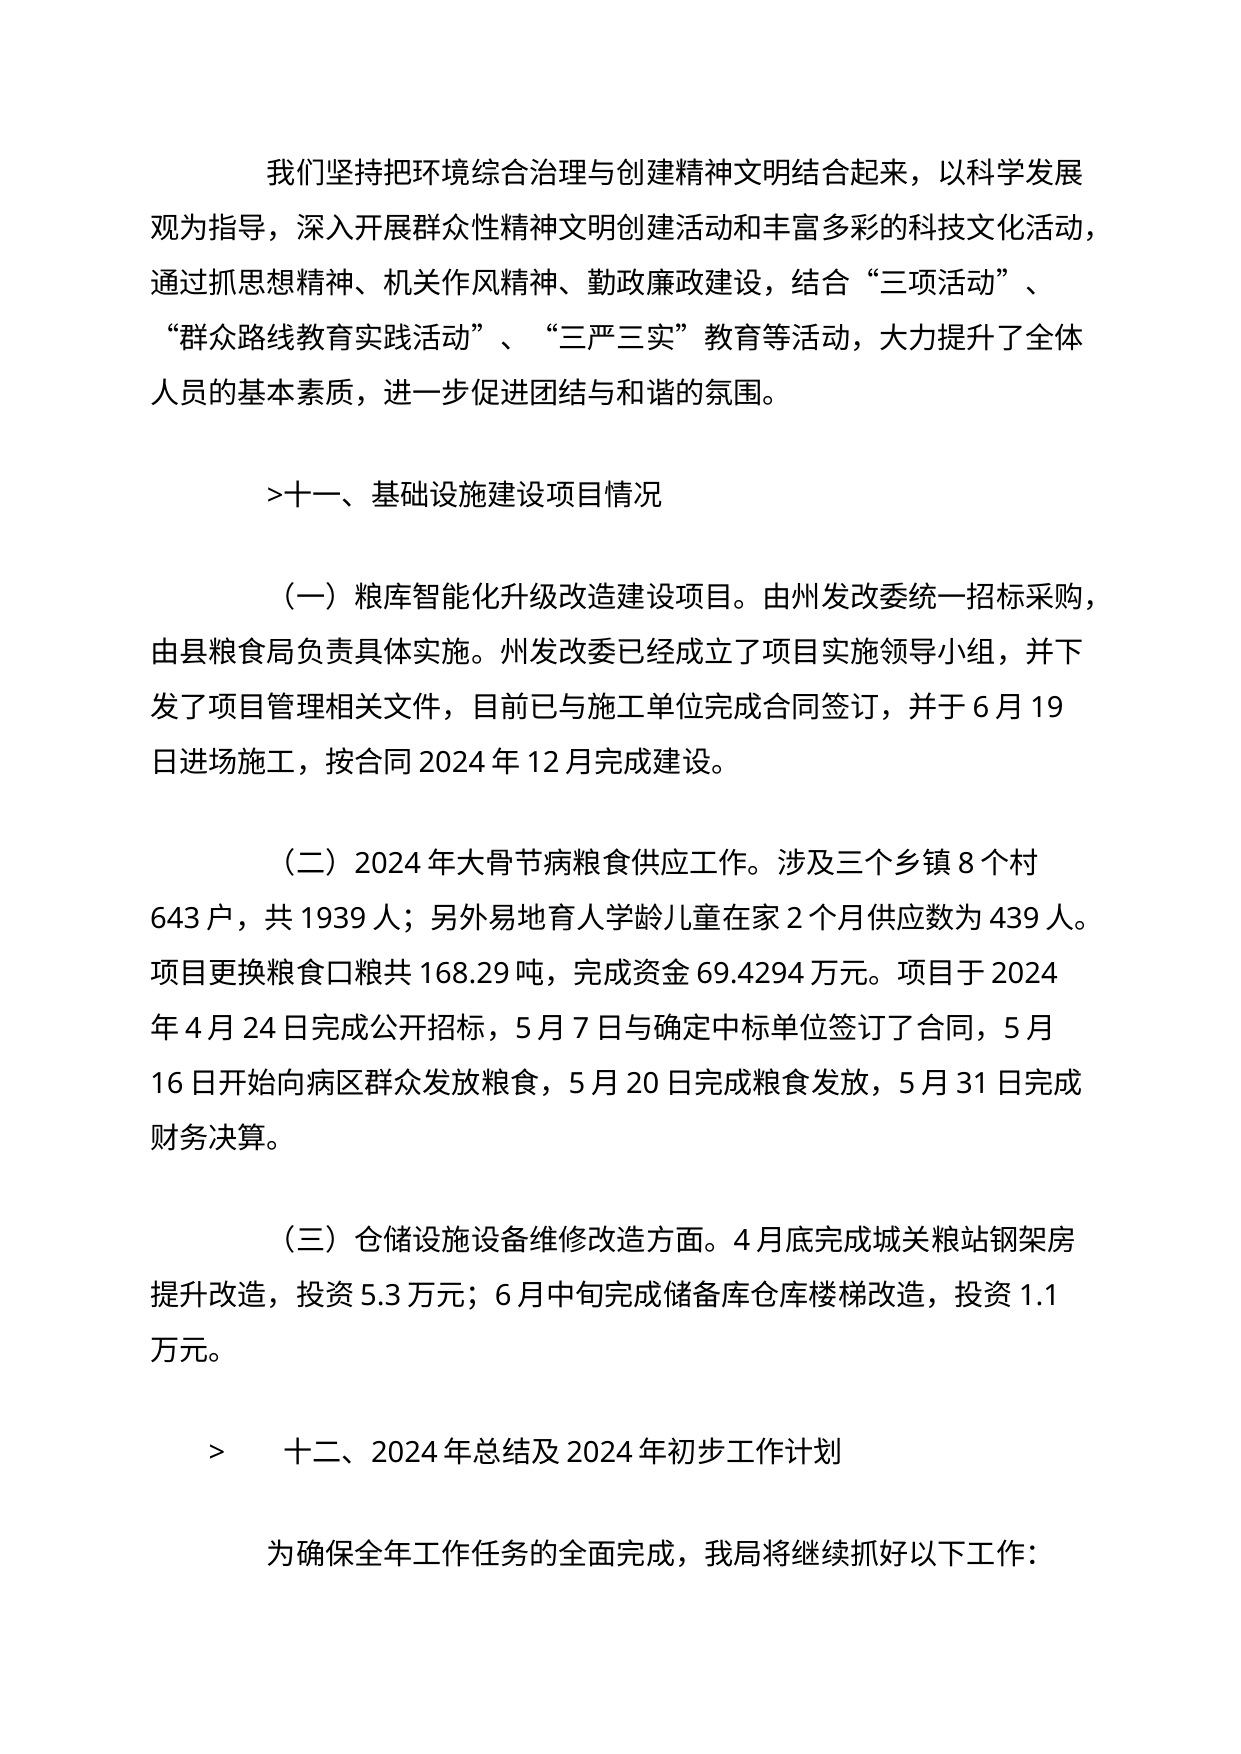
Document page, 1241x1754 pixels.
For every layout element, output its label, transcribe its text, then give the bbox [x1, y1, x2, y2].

text >十一、基础设施建设项目情况 [150, 471, 1090, 514]
text 我们坚持把环境综合治理与创建精神文明结合起来，以科学发展观为指导，深入开展群众性精神文明创建活动和丰富多彩的科技文化活动，通过抓思想精神、机关作风精神、勤政廉政建设，结合“三项活动”、“群众路线教育实践活动”、“三严三实”教育等活动，大力提升了全体人员的基本素质，进一步促进团结与和谐的氛围。 [150, 150, 1090, 412]
text 为确保全年工作任务的全面完成，我局将继续抓好以下工作： [150, 1531, 1090, 1573]
text （一）粮库智能化升级改造建设项目。由州发改委统一招标采购，由县粮食局负责具体实施。州发改委已经成立了项目实施领导小组，并下发了项目管理相关文件，目前已与施工单位完成合同签订，并于6月19日进场施工，按合同2024年12月完成建设。 [150, 573, 1090, 781]
text （三）仓储设施设备维修改造方面。4月底完成城关粮站钢架房提升改造，投资5.3万元；6月中旬完成储备库仓库楼梯改造，投资1.1万元。 [150, 1217, 1090, 1369]
text > 十二、2024年总结及2024年初步工作计划 [150, 1429, 1090, 1471]
text （二）2024年大骨节病粮食供应工作。涉及三个乡镇8个村643户，共1939人；另外易地育人学龄儿童在家2个月供应数为439人。项目更换粮食口粮共168.29吨，完成资金69.4294万元。项目于2024年4月24日完成公开招标，5月7日与确定中标单位签订了合同，5月16日开始向病区群众发放粮食，5月20日完成粮食发放，5月31日完成财务决算。 [150, 840, 1090, 1157]
